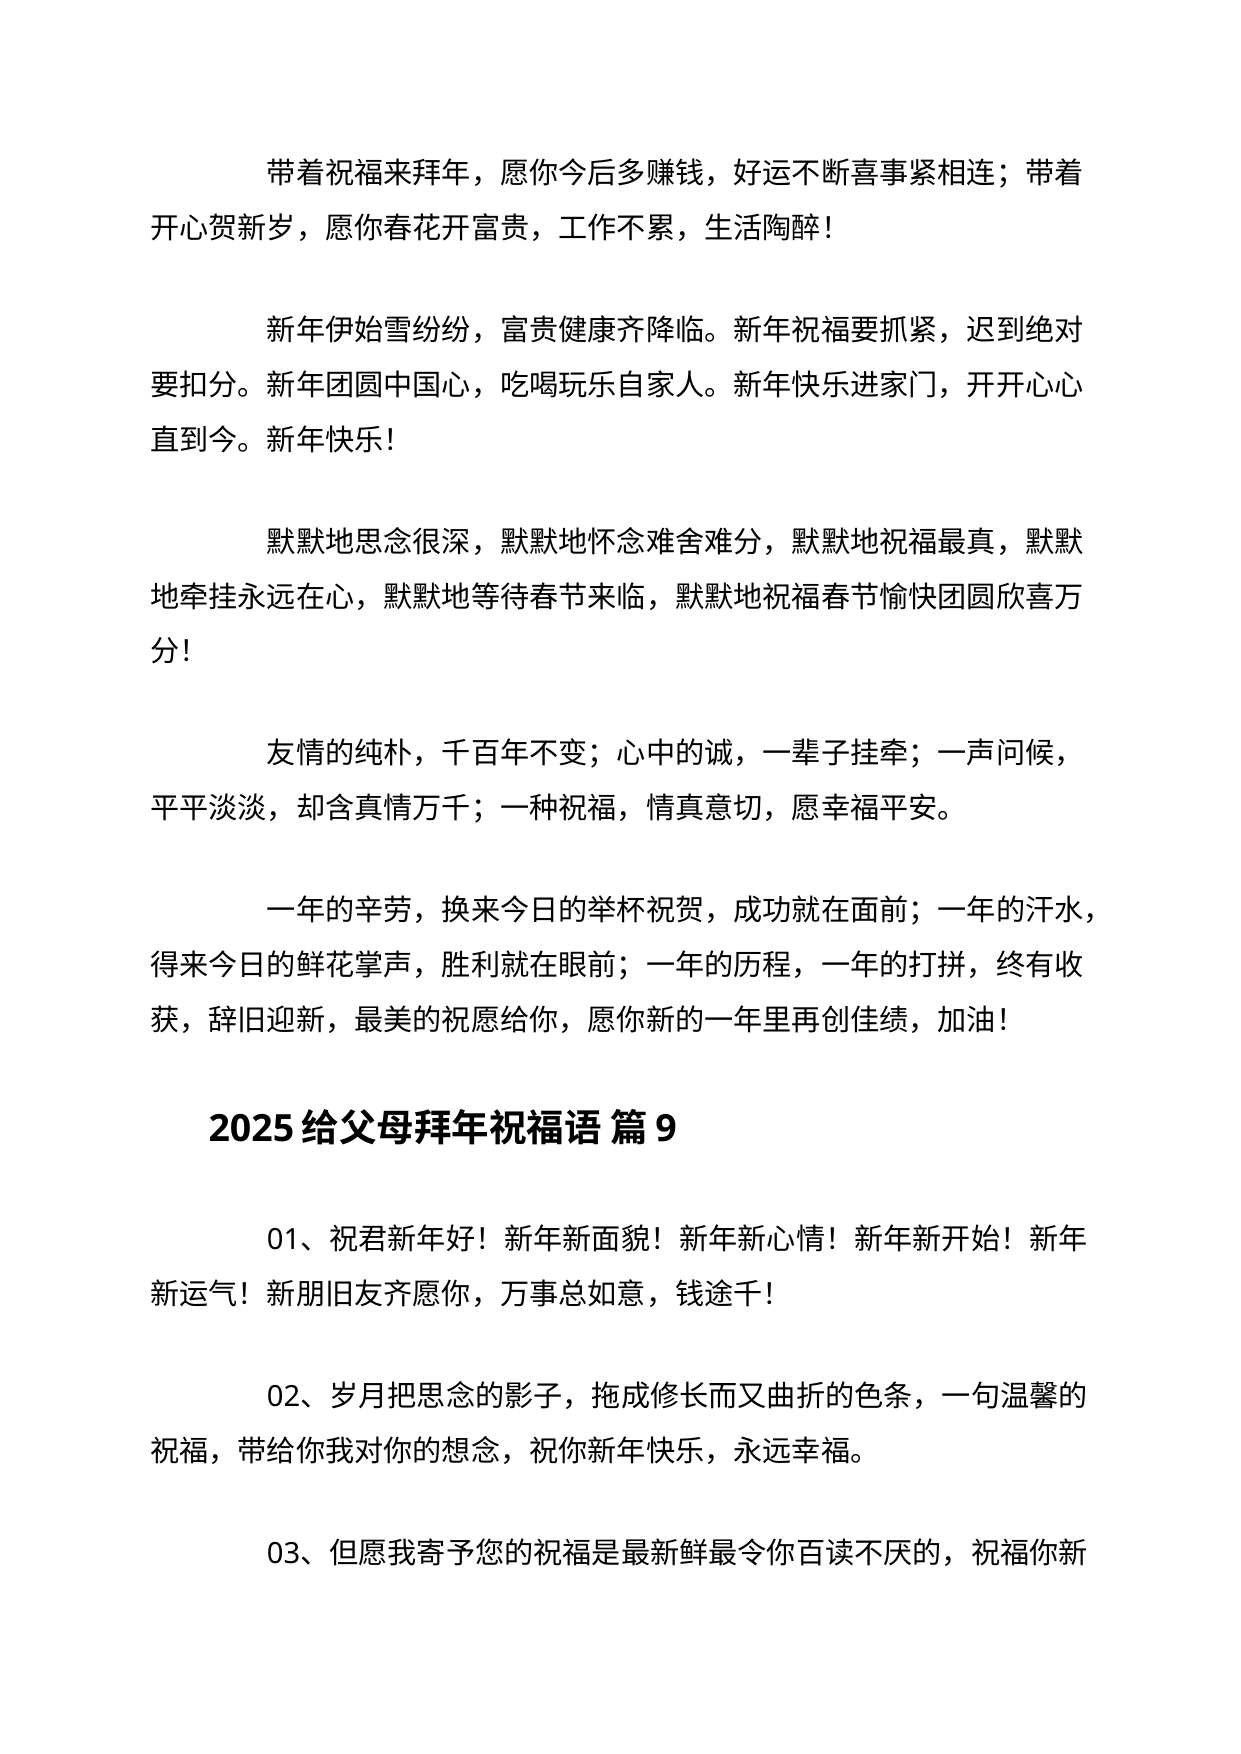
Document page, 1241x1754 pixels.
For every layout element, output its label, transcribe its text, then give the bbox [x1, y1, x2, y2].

text 友情的纯朴，千百年不变；心中的诚，一辈子挂牵；一声问候，平平淡淡，却含真情万千；一种祝福，情真意切，愿幸福平安。 [150, 730, 1090, 827]
text 2025给父母拜年祝福语 篇9 [150, 1098, 1090, 1152]
text 默默地思念很深，默默地怀念难舍难分，默默地祝福最真，默默地牵挂永远在心，默默地等待春节来临，默默地祝福春节愉快团圆欣喜万分！ [150, 518, 1090, 670]
text 一年的辛劳，换来今日的举杯祝贺，成功就在面前；一年的汗水，得来今日的鲜花掌声，胜利就在眼前；一年的历程，一年的打拼，终有收获，辞旧迎新，最美的祝愿给你，愿你新的一年里再创佳绩，加油！ [150, 886, 1090, 1038]
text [150, 1529, 1090, 1572]
text 02、岁月把思念的影子，拖成修长而又曲折的色条，一句温馨的祝福，带给你我对你的想念，祝你新年快乐，永远幸福。 [150, 1372, 1090, 1470]
text 新年伊始雪纷纷，富贵健康齐降临。新年祝福要抓紧，迟到绝对要扣分。新年团圆中国心，吃喝玩乐自家人。新年快乐进家门，开开心心直到今。新年快乐！ [150, 307, 1090, 459]
text 带着祝福来拜年，愿你今后多赚钱，好运不断喜事紧相连；带着开心贺新岁，愿你春花开富贵，工作不累，生活陶醉！ [150, 150, 1090, 247]
text 01、祝君新年好！新年新面貌！新年新心情！新年新开始！新年新运气！新朋旧友齐愿你，万事总如意，钱途千！ [150, 1216, 1090, 1313]
